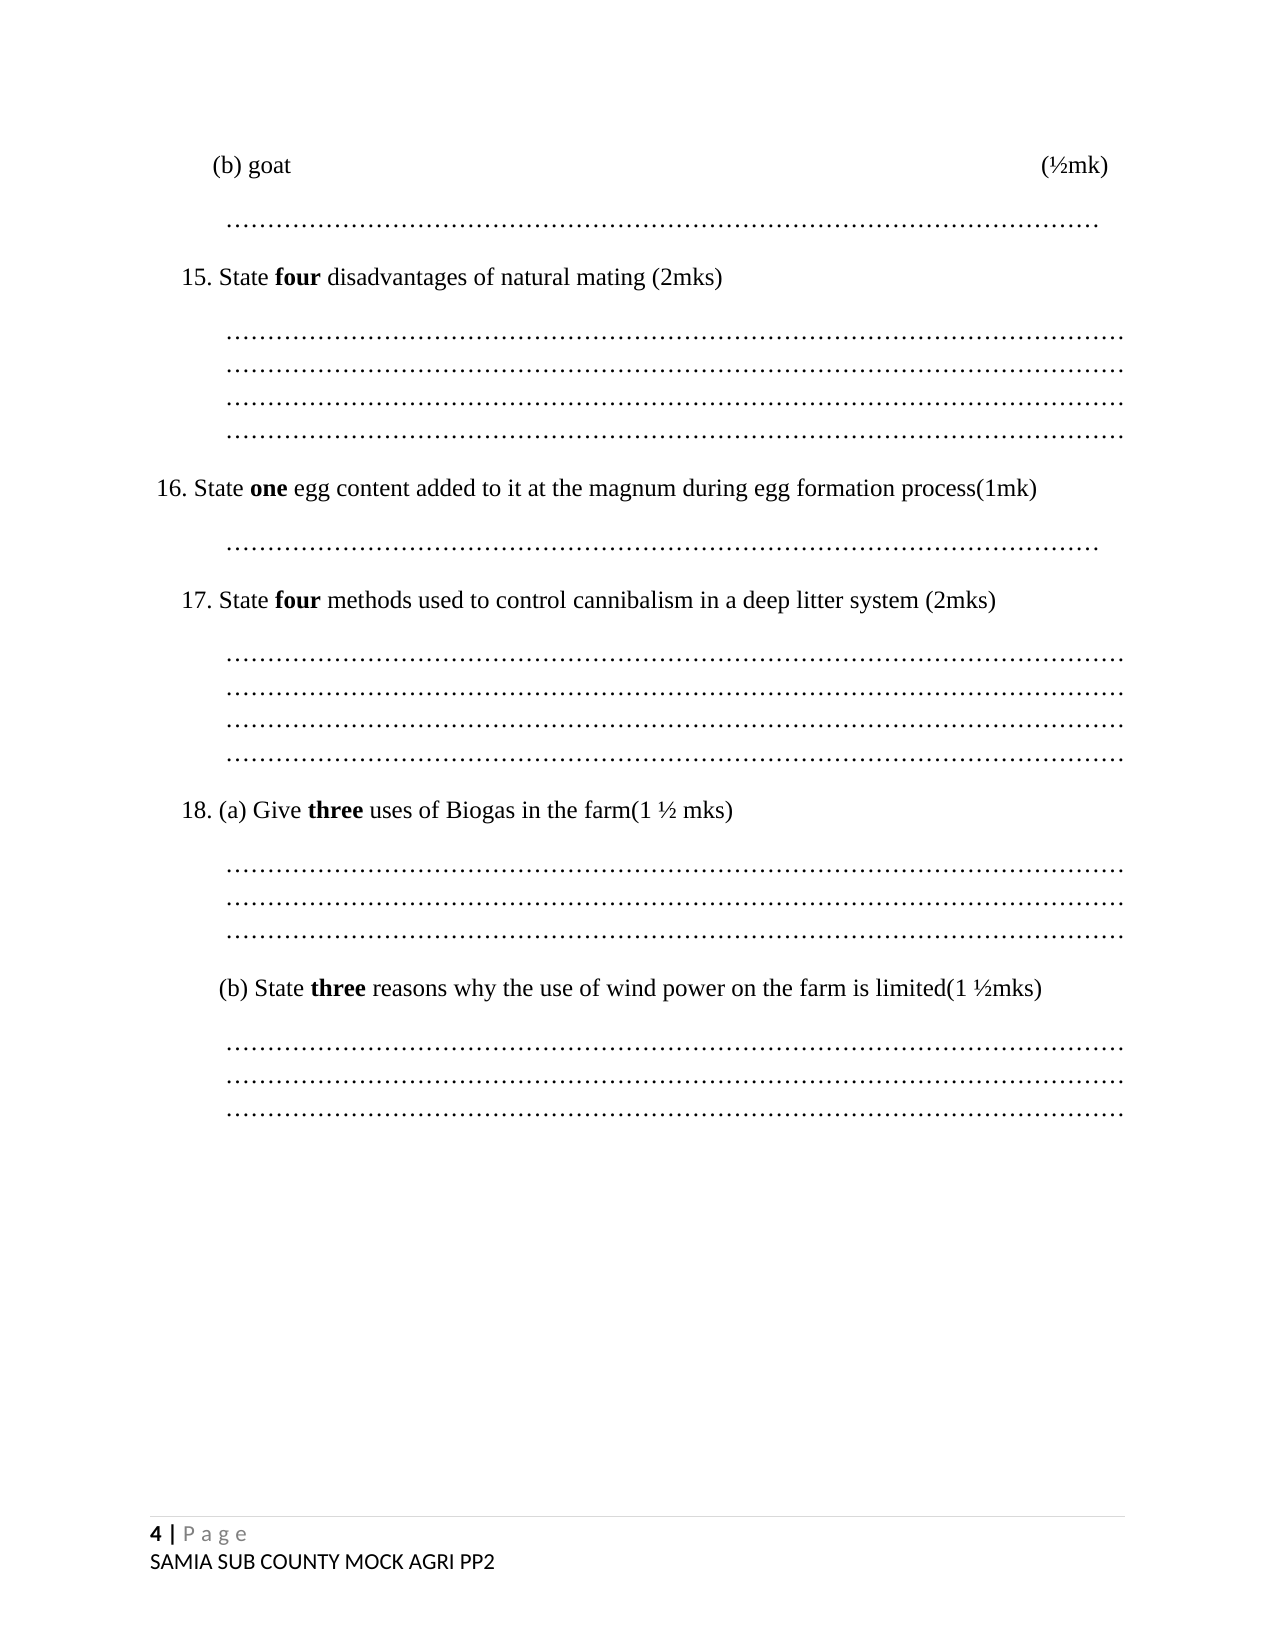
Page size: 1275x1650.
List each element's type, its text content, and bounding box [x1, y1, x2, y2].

text (b) State three reasons why the use of wind power on the farm is limited(1 ½mks) [150, 973, 1125, 1002]
list ……………………………………………………………………………………………………………………………………………………………………………………………………………………………………………………………………………………………………………………………………………………………………………………………… [225, 316, 1125, 443]
text 16. State one egg content added to it at the magnum during egg formation process(1mk) [150, 473, 1125, 502]
text 17. State four methods used to control cannibalism in a deep litter system (2mks) [150, 585, 1125, 613]
list ……………………………………………………………………………………………………………………………………………………………………………………………………………………………………………………………………………………………… [225, 849, 1125, 944]
list ……………………………………………………………………………………………………………………………………………………………………………………………………………………………………………………………………………………………………………………………………………………………………………………………… [225, 638, 1125, 766]
text 15. State four disadvantages of natural mating (2mks) [150, 262, 1125, 291]
list …………………………………………………………………………………………… [225, 204, 1125, 233]
list ……………………………………………………………………………………………………………………………………………………………………………………………………………………………………………………………………………………………… [225, 1027, 1125, 1122]
text (b) goat (½mk) [150, 150, 1125, 179]
text 18. (a) Give three uses of Biogas in the farm(1 ½ mks) [150, 796, 1125, 824]
list …………………………………………………………………………………………… [225, 527, 1125, 555]
